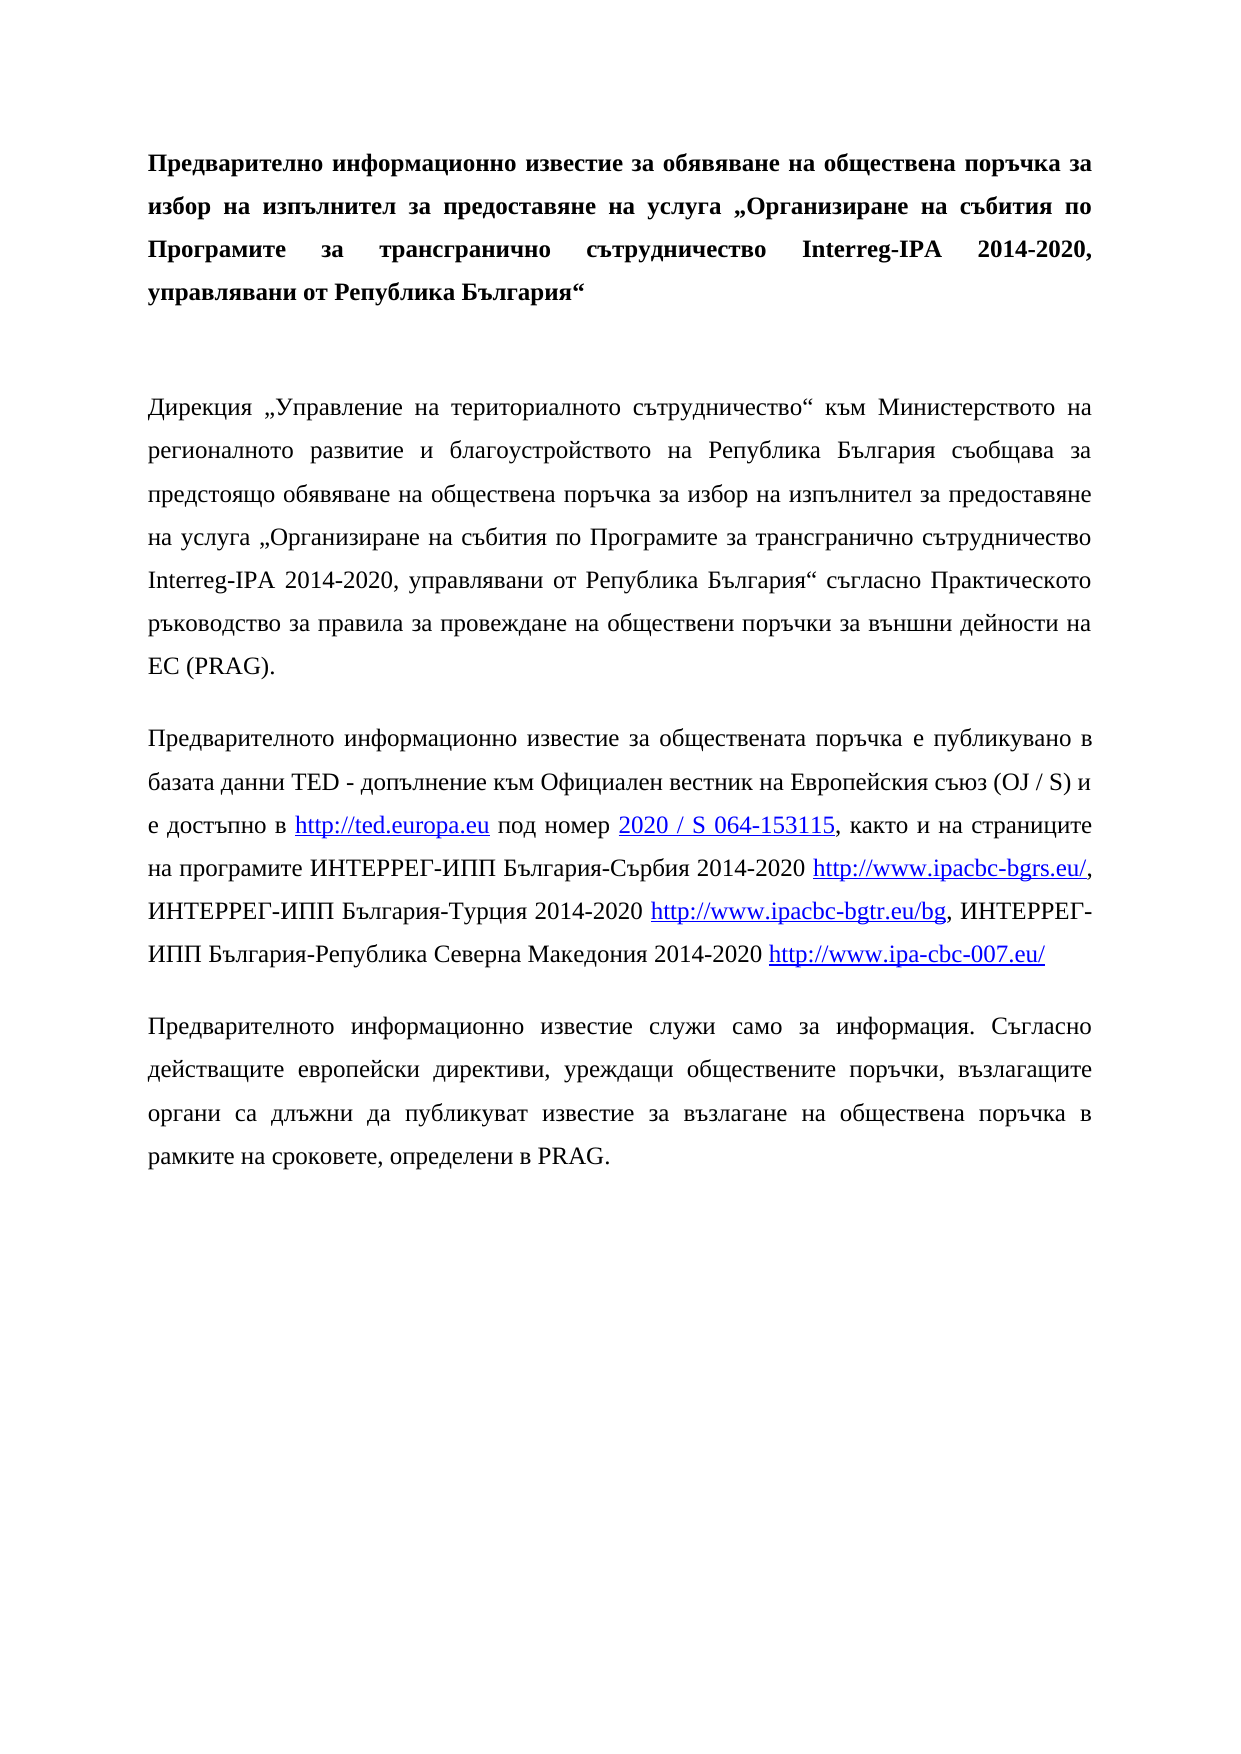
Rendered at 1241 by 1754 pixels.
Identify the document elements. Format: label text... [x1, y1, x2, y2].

text Предварителното информационно известие за обществената поръчка е публикувано в базата данни TED - допълнение към Официален вестник на Европейския съюз (OJ / S) и е достъпно в http://ted.europa.eu под номер 2020 / S 064-153115, както и на страниците на програмите ИНТЕРРЕГ-ИПП България-Сърбия 2014-2020 http://www.ipacbc-bgrs.eu/, ИНТЕРРЕГ-ИПП България-Турция 2014-2020 http://www.ipacbc-bgtr.eu/bg, ИНТЕРРЕГ-ИПП България-Република Северна Македония 2014-2020 http://www.ipa-cbc-007.eu/ [148, 723, 1093, 968]
text Предварителното информационно известие служи само за информация. Съгласно действащите европейски директиви, уреждащи обществените поръчки, възлагащите органи са длъжни да публикуват известие за възлагане на обществена поръчка в рамките на сроковете, определени в PRAG. [148, 1011, 1093, 1169]
text Предварително информационно известие за обявяване на обществена поръчка за избор на изпълнител за предоставяне на услуга „Организиране на събития по Програмите за трансгранично сътрудничество Interreg-IPA 2014-2020, управлявани от Република България“ [148, 148, 1093, 306]
text Дирекция „Управление на териториалното сътрудничество“ към Министерството на регионалното развитие и благоустройството на Република България съобщава за предстоящо обявяване на обществена поръчка за избор на изпълнител за предоставяне на услуга „Организиране на събития по Програмите за трансгранично сътрудничество Interreg-IPA 2014-2020, управлявани от Република България“ съгласно Практическото ръководство за правила за провеждане на обществени поръчки за външни дейности на ЕС (PRAG). [148, 349, 1093, 680]
